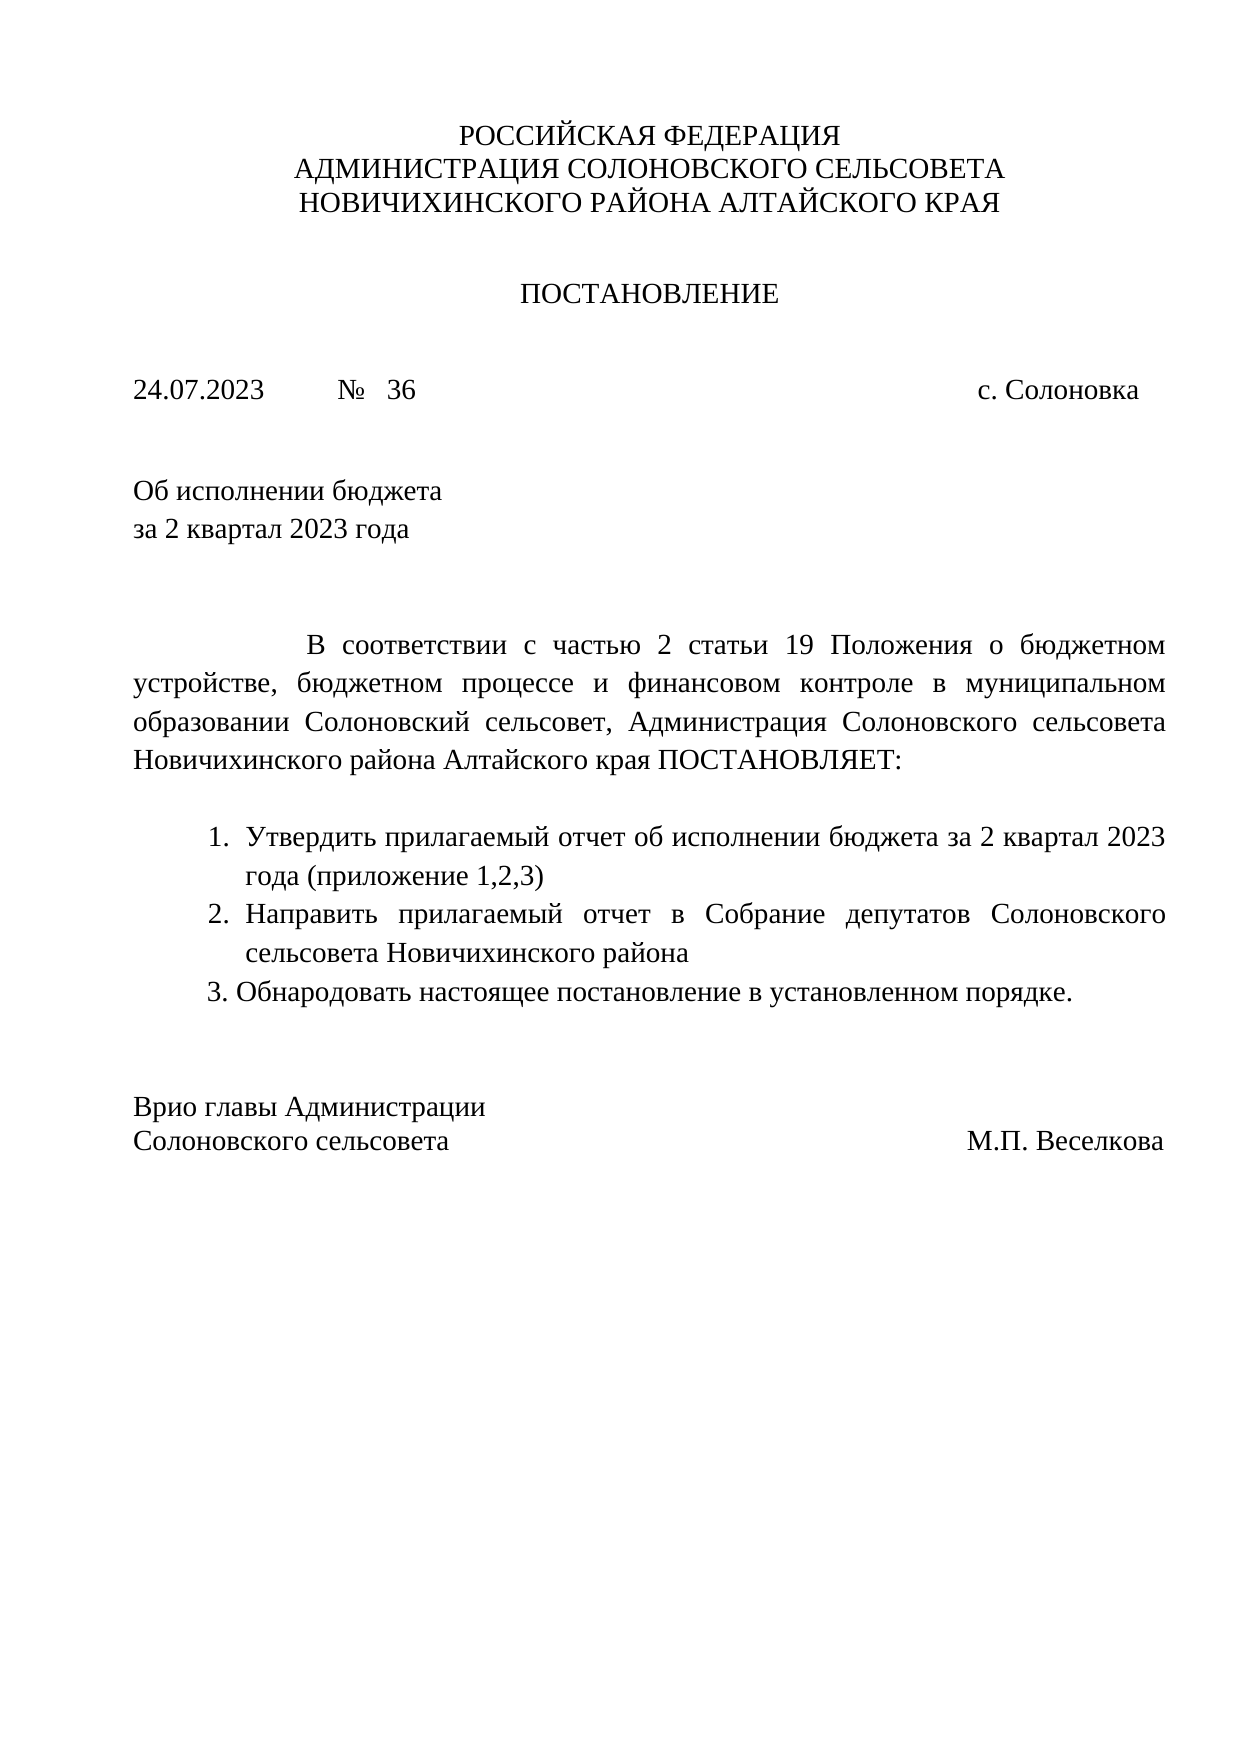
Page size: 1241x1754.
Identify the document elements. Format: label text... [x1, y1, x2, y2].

text Врио главы Администрации [133, 1089, 1167, 1123]
list Утвердить прилагаемый отчет об исполнении бюджета за 2 квартал 2023 года (приложение 1,2,3) [208, 819, 1167, 892]
text РОССИЙСКАЯ ФЕДЕРАЦИЯ [133, 118, 1167, 152]
text НОВИЧИХИНСКОГО РАЙОНА АЛТАЙСКОГО КРАЯ [133, 185, 1167, 219]
text АДМИНИСТРАЦИЯ СОЛОНОВСКОГО СЕЛЬСОВЕТА [133, 152, 1167, 185]
list Направить прилагаемый отчет в Собрание депутатов Солоновского сельсовета Новичихинского района [208, 897, 1167, 969]
text 24.07.2023 № 36 с. Солоновка [133, 372, 1167, 406]
text Солоновского сельсовета М.П. Веселкова [133, 1123, 1167, 1156]
text Об исполнении бюджета [133, 473, 1167, 506]
text за 2 квартал 2023 года [133, 511, 1167, 545]
text 3. Обнародовать настоящее постановление в установленном порядке. [133, 974, 1167, 1007]
text ПОСТАНОВЛЕНИЕ [133, 276, 1167, 310]
text В соответствии с частью 2 статьи 19 Положения о бюджетном устройстве, бюджетном процессе и финансовом контроле в муниципальном образовании Солоновский сельсовет, Администрация Солоновского сельсовета Новичихинского района Алтайского края ПОСТАНОВЛЯЕТ: [133, 627, 1167, 776]
